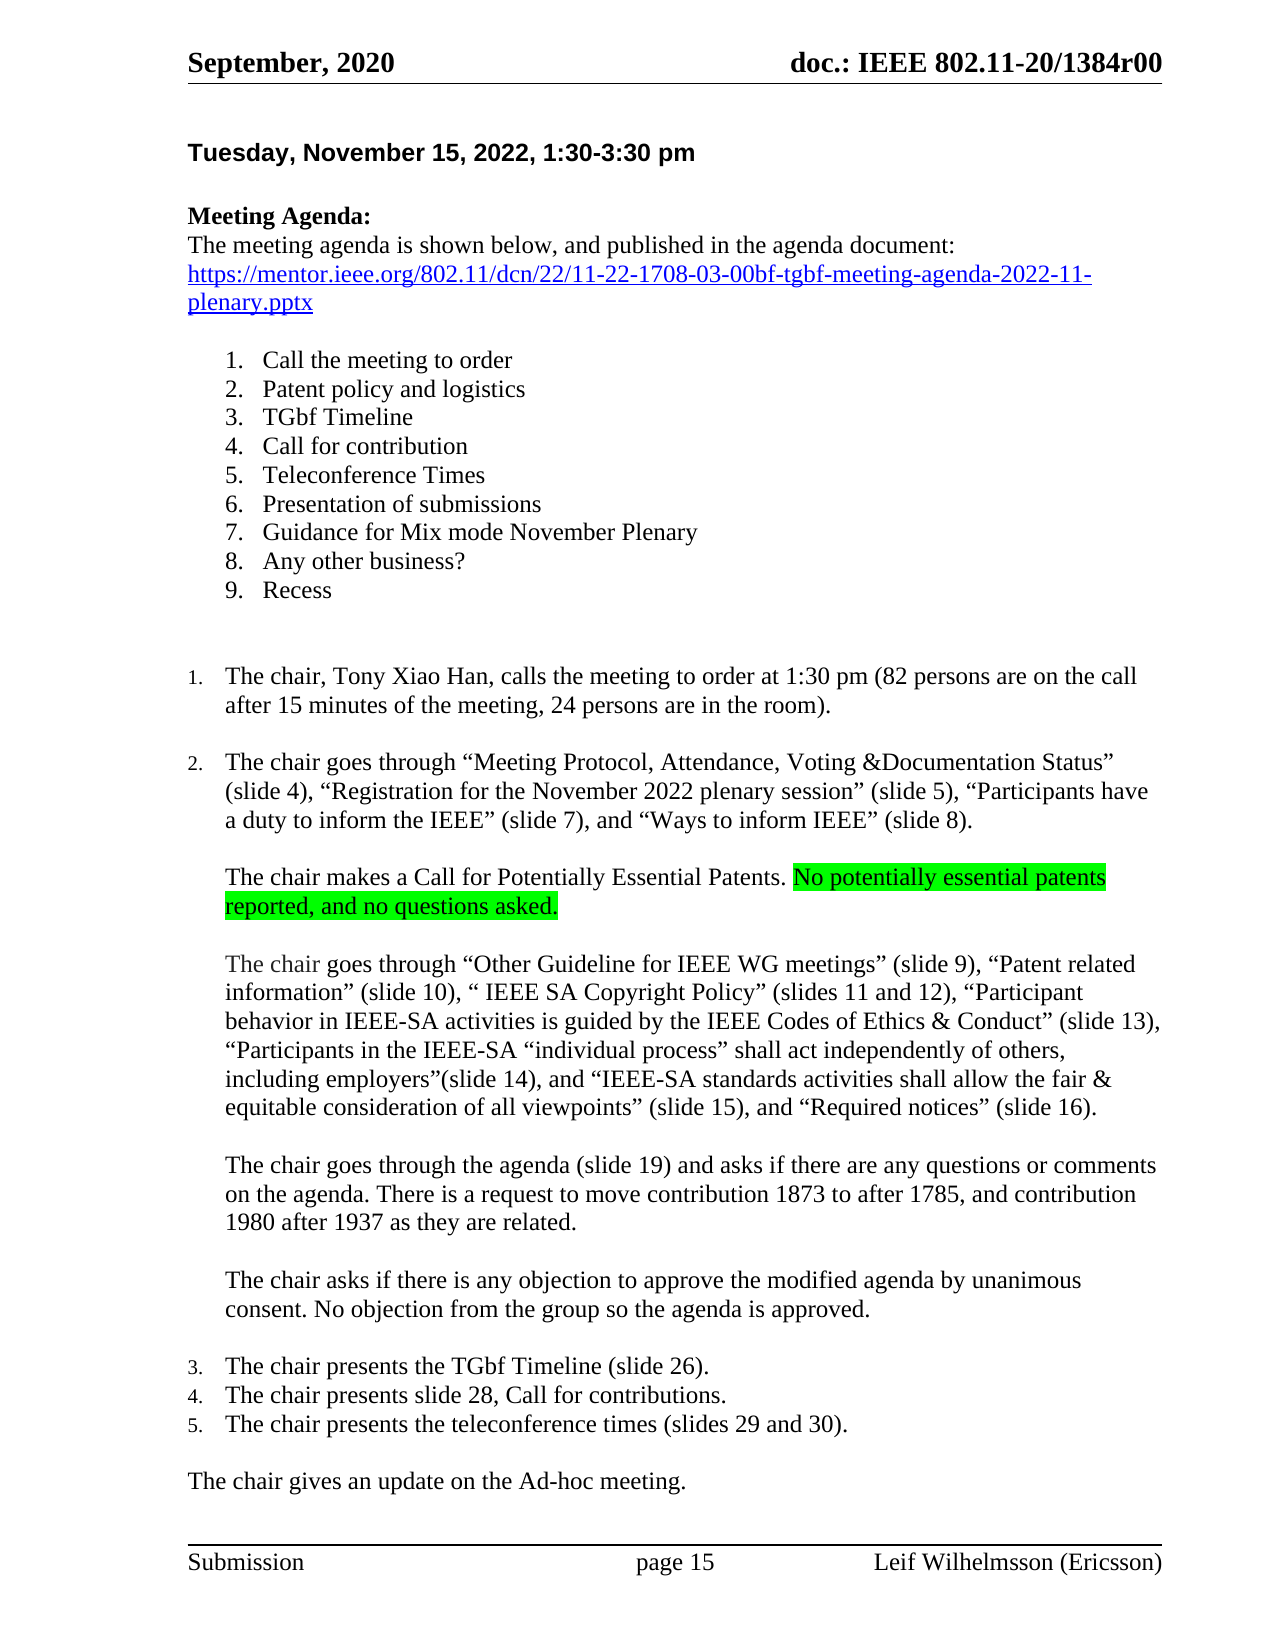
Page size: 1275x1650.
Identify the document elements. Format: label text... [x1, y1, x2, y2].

text The chair goes through “Other Guideline for IEEE WG meetings” (slide 9), “Patent related information” (slide 10), “ IEEE SA Copyright Policy” (slides 11 and 12), “Participant behavior in IEEE-SA activities is guided by the IEEE Codes of Ethics & Conduct” (slide 13), “Participants in the IEEE-SA “individual process” shall act independently of others, including employers”(slide 14), and “IEEE-SA standards activities shall allow the fair & equitable consideration of all viewpoints” (slide 15), and “Required notices” (slide 16). [225, 949, 1162, 1121]
list TGbf Timeline [225, 402, 1162, 431]
list The chair goes through “Meeting Protocol, Attendance, Voting &Documentation Status” (slide 4), “Registration for the November 2022 plenary session” (slide 5), “Participants have a duty to inform the IEEE” (slide 7), and “Ways to inform IEEE” (slide 8). [187, 747, 1162, 834]
subtitle Tuesday, November 15, 2022, 1:30-3:30 pm [187, 137, 1162, 166]
list Call the meeting to order [225, 345, 1162, 374]
list The chair presents the teleconference times (slides 29 and 30). [187, 1409, 1162, 1437]
list The chair, Tony Xiao Han, calls the meeting to order at 1:30 pm (82 persons are on the call after 15 minutes of the meeting, 24 persons are in the room). [187, 661, 1162, 719]
text The meeting agenda is shown below, and published in the agenda document: https://mentor.ieee.org/802.11/dcn/22/11-22-1708-03-00bf-tgbf-meeting-agenda-2022-11-plenary.pptx [187, 230, 1162, 316]
list Presentation of submissions [225, 489, 1162, 517]
list The chair asks if there is any objection to approve the modified agenda by unanimous consent. No objection from the group so the agenda is approved. [225, 1265, 1162, 1322]
list Guidance for Mix mode November Plenary [225, 517, 1162, 546]
list Teleconference Times [225, 460, 1162, 489]
text The chair goes through the agenda (slide 19) and asks if there are any questions or comments on the agenda. There is a request to move contribution 1873 to after 1785, and contribution 1980 after 1937 as they are related. [225, 1150, 1162, 1236]
list The chair presents slide 28, Call for contributions. [187, 1380, 1162, 1409]
text Meeting Agenda: [187, 201, 1162, 230]
list Patent policy and logistics [225, 374, 1162, 402]
list Recess [225, 575, 1162, 604]
list Any other business? [225, 546, 1162, 575]
list The chair makes a Call for Potentially Essential Patents. No potentially essential patents reported, and no questions asked. [225, 862, 1162, 920]
list The chair presents the TGbf Timeline (slide 26). [187, 1351, 1162, 1380]
text The chair gives an update on the Ad-hoc meeting. [187, 1466, 1162, 1495]
list Call for contribution [225, 431, 1162, 460]
